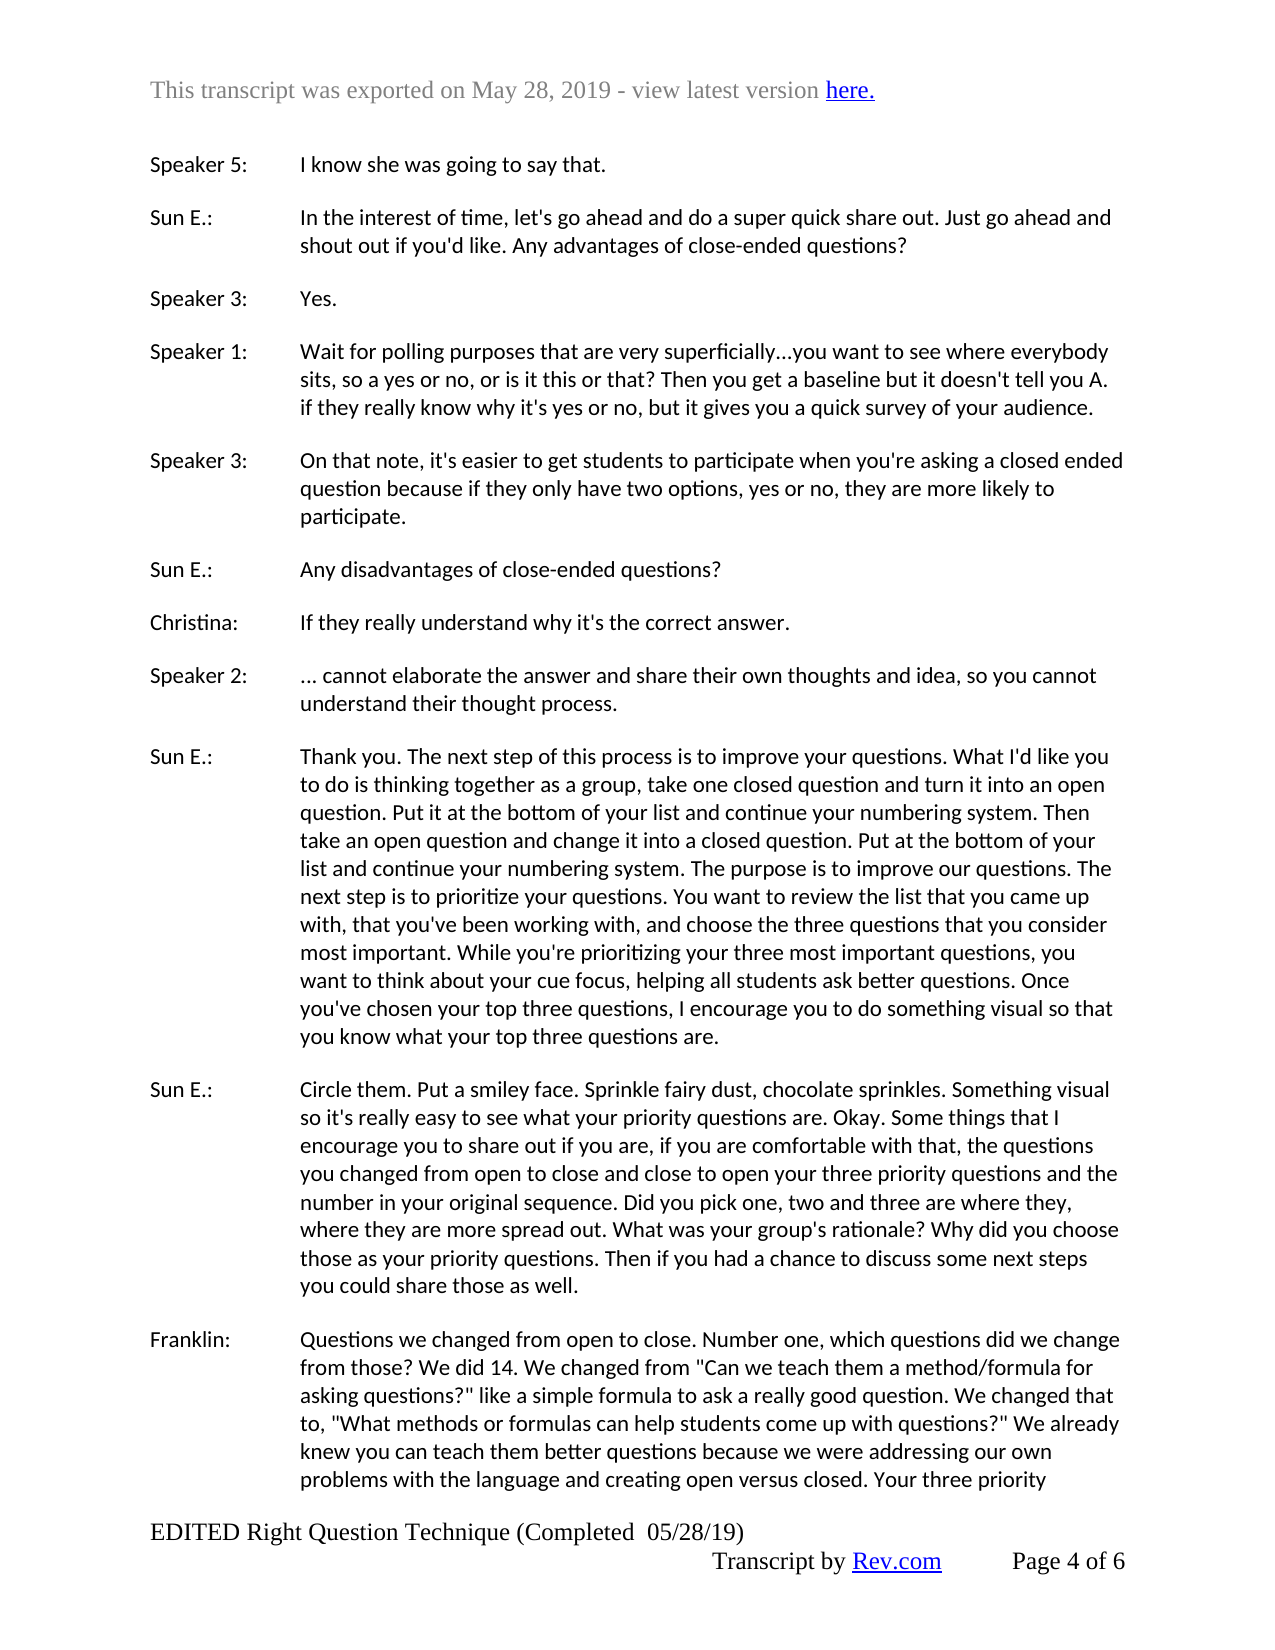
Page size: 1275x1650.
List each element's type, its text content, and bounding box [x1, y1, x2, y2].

text Speaker 3: On that note, it's easier to get students to participate when you're asking a closed ended question because if they only have two options, yes or no, they are more likely to participate. [150, 446, 1125, 530]
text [150, 1325, 1125, 1493]
text Speaker 2: ... cannot elaborate the answer and share their own thoughts and idea, so you cannot understand their thought process. [150, 661, 1125, 717]
text Sun E.: Thank you. The next step of this process is to improve your questions. What I'd like you to do is thinking together as a group, take one closed question and turn it into an open question. Put it at the bottom of your list and continue your numbering system. Then take an open question and change it into a closed question. Put at the bottom of your list and continue your numbering system. The purpose is to improve our questions. The next step is to prioritize your questions. You want to review the list that you came up with, that you've been working with, and choose the three questions that you consider most important. While you're prioritizing your three most important questions, you want to think about your cue focus, helping all students ask better questions. Once you've chosen your top three questions, I encourage you to do something visual so that you know what your top three questions are. [150, 742, 1125, 1051]
text Sun E.: Any disadvantages of close-ended questions? [150, 555, 1125, 583]
text Sun E.: Circle them. Put a smiley face. Sprinkle fairy dust, chocolate sprinkles. Something visual so it's really easy to see what your priority questions are. Okay. Some things that I encourage you to share out if you are, if you are comfortable with that, the questions you changed from open to close and close to open your three priority questions and the number in your original sequence. Did you pick one, two and three are where they, where they are more spread out. What was your group's rationale? Why did you choose those as your priority questions. Then if you had a chance to discuss some next steps you could share those as well. [150, 1076, 1125, 1300]
text Sun E.: In the interest of time, let's go ahead and do a super quick share out. Just go ahead and shout out if you'd like. Any advantages of close-ended questions? [150, 203, 1125, 259]
text Speaker 3: Yes. [150, 284, 1125, 312]
text Speaker 5: I know she was going to say that. [150, 150, 1125, 178]
text Christina: If they really understand why it's the correct answer. [150, 608, 1125, 636]
text Speaker 1: Wait for polling purposes that are very superficially...you want to see where everybody sits, so a yes or no, or is it this or that? Then you get a baseline but it doesn't tell you A. if they really know why it's yes or no, but it gives you a quick survey of your audience. [150, 337, 1125, 421]
